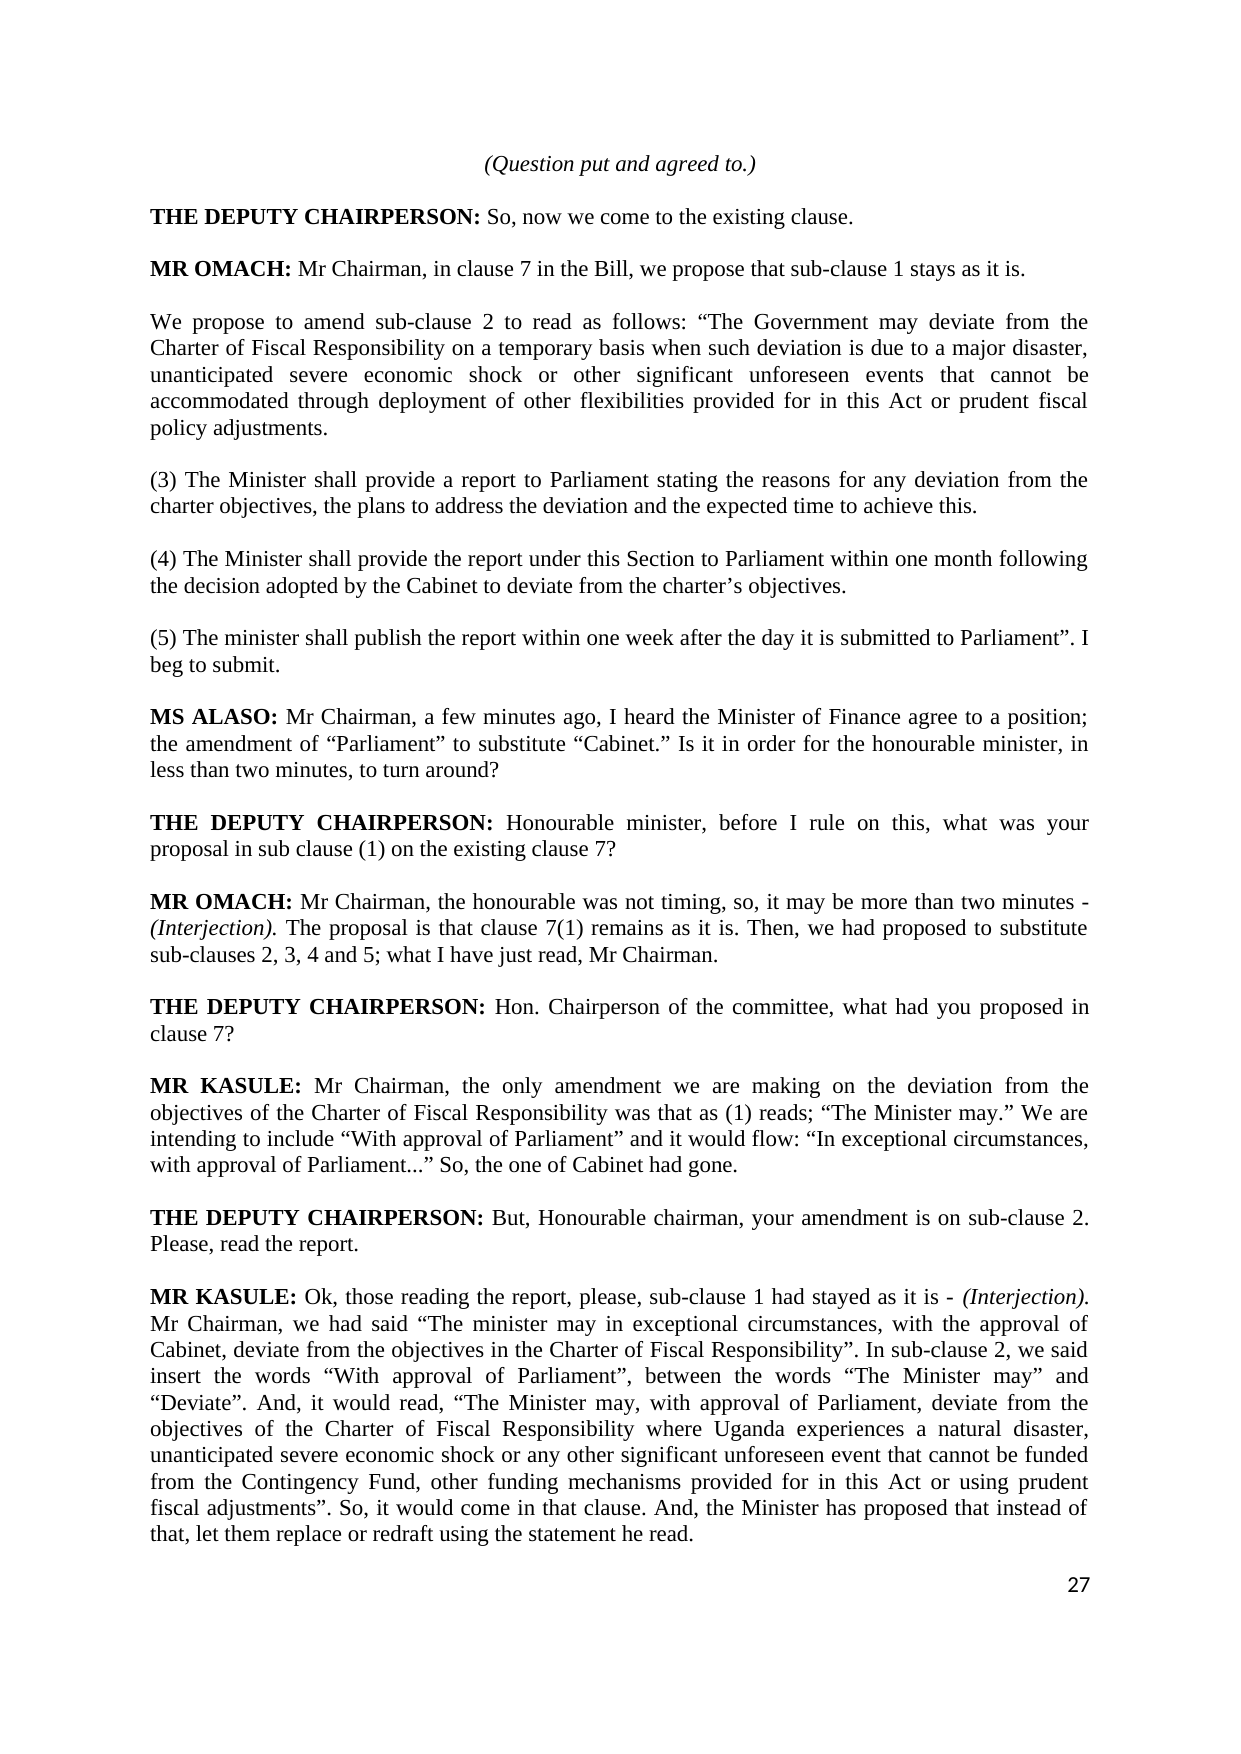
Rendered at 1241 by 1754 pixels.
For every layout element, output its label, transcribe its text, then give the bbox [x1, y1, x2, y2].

text MR OMACH: Mr Chairman, in clause 7 in the Bill, we propose that sub-clause 1 stays as it is. [150, 255, 1090, 282]
text MR OMACH: Mr Chairman, the honourable was not timing, so, it may be more than two minutes -(Interjection). The proposal is that clause 7(1) remains as it is. Then, we had proposed to substitute sub-clauses 2, 3, 4 and 5; what I have just read, Mr Chairman. [150, 888, 1090, 967]
text (5) The minister shall publish the report within one week after the day it is submitted to Parliament”. I beg to submit. [150, 624, 1090, 677]
text (4) The Minister shall provide the report under this Section to Parliament within one month following the decision adopted by the Cabinet to deviate from the charter’s objectives. [150, 545, 1090, 598]
text THE DEPUTY CHAIRPERSON: So, now we come to the existing clause. [150, 203, 1090, 229]
text (Question put and agreed to.) [150, 150, 1090, 176]
text MS ALASO: Mr Chairman, a few minutes ago, I heard the Minister of Finance agree to a position; the amendment of “Parliament” to substitute “Cabinet.” Is it in order for the honourable minister, in less than two minutes, to turn around? [150, 703, 1090, 782]
text MR KASULE: Ok, those reading the report, please, sub-clause 1 had stayed as it is - (Interjection). Mr Chairman, we had said “The minister may in exceptional circumstances, with the approval of Cabinet, deviate from the objectives in the Charter of Fiscal Responsibility”. In sub-clause 2, we said insert the words “With approval of Parliament”, between the words “The Minister may” and “Deviate”. And, it would read, “The Minister may, with approval of Parliament, deviate from the objectives of the Charter of Fiscal Responsibility where Uganda experiences a natural disaster, unanticipated severe economic shock or any other significant unforeseen event that cannot be funded from the Contingency Fund, other funding mechanisms provided for in this Act or using prudent fiscal adjustments”. So, it would come in that clause. And, the Minister has proposed that instead of that, let them replace or redraft using the statement he read. [150, 1283, 1090, 1547]
text MR KASULE: Mr Chairman, the only amendment we are making on the deviation from the objectives of the Charter of Fiscal Responsibility was that as (1) reads; “The Minister may.” We are intending to include “With approval of Parliament” and it would flow: “In exceptional circumstances, with approval of Parliament...” So, the one of Cabinet had gone. [150, 1072, 1090, 1178]
text THE DEPUTY CHAIRPERSON: But, Honourable chairman, your amendment is on sub-clause 2. Please, read the report. [150, 1204, 1090, 1257]
text THE DEPUTY CHAIRPERSON: Honourable minister, before I rule on this, what was your proposal in sub clause (1) on the existing clause 7? [150, 809, 1090, 862]
text THE DEPUTY CHAIRPERSON: Hon. Chairperson of the committee, what had you proposed in clause 7? [150, 993, 1090, 1046]
text (3) The Minister shall provide a report to Parliament stating the reasons for any deviation from the charter objectives, the plans to address the deviation and the expected time to achieve this. [150, 466, 1090, 519]
text We propose to amend sub-clause 2 to read as follows: “The Government may deviate from the Charter of Fiscal Responsibility on a temporary basis when such deviation is due to a major disaster, unanticipated severe economic shock or other significant unforeseen events that cannot be accommodated through deployment of other flexibilities provided for in this Act or prudent fiscal policy adjustments. [150, 308, 1090, 440]
